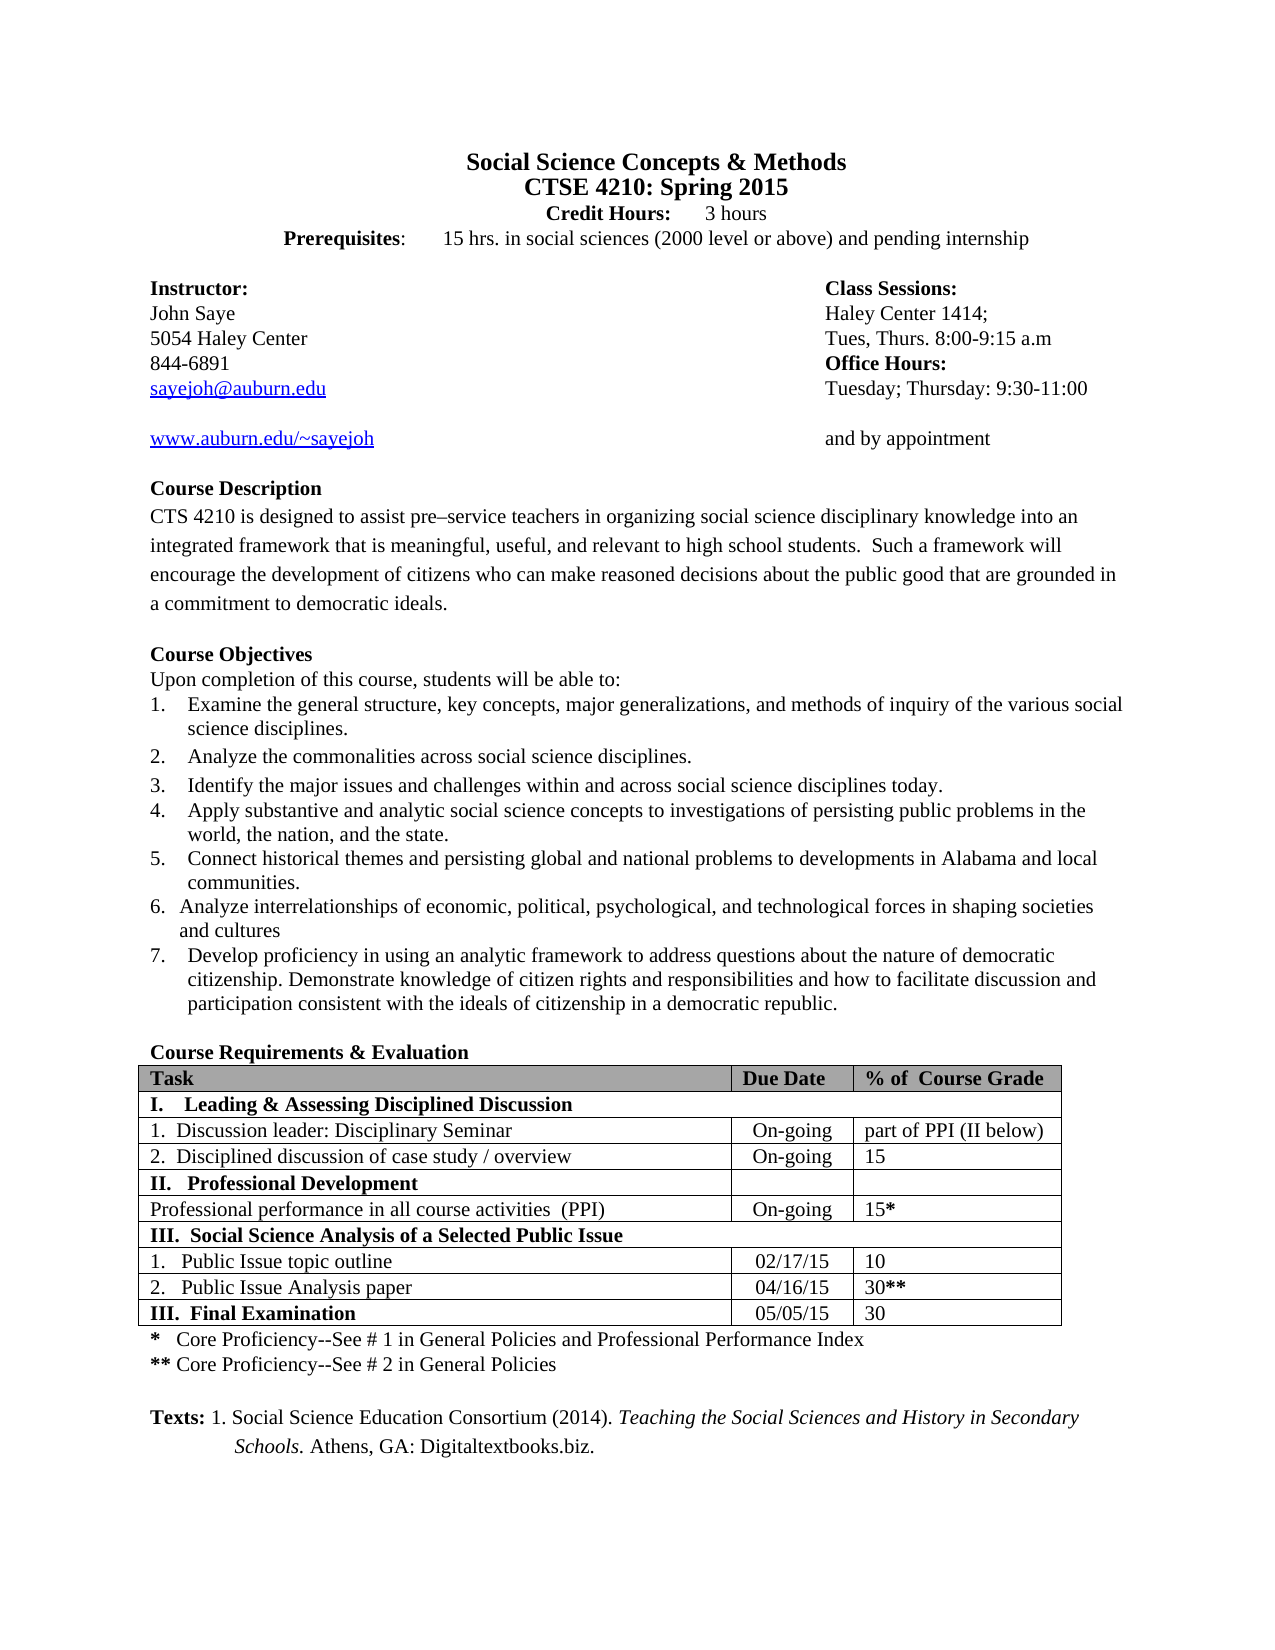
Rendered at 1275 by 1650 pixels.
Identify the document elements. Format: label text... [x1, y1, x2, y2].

text CTSE 4210: Spring 2015 [150, 175, 1162, 200]
text Prerequisites: 15 hrs. in social sciences (2000 level or above) and pending internship [150, 225, 1162, 250]
table_cell On-going [732, 1118, 853, 1143]
text 5. Connect historical themes and persisting global and national problems to developments in Alabama and local communities. [150, 846, 1125, 894]
table_header Task [139, 1066, 731, 1091]
text Credit Hours: 3 hours [150, 200, 1162, 225]
table_cell III. Final Examination [139, 1300, 731, 1325]
text Upon completion of this course, students will be able to: [150, 667, 1162, 692]
table_cell On-going [732, 1144, 853, 1169]
table_cell 30** [854, 1274, 1061, 1299]
text Texts: 1. Social Science Education Consortium (2014). Teaching the Social Sciences and History in Secondary Schools. Athens, GA: Digitaltextbooks.biz. [150, 1401, 1125, 1459]
text 7. Develop proficiency in using an analytic framework to address questions about the nature of democratic citizenship. Demonstrate knowledge of citizen rights and responsibilities and how to facilitate discussion and participation consistent with the ideals of citizenship in a democratic republic. [150, 942, 1125, 1015]
table_cell I. Leading & Assessing Disciplined Discussion [139, 1092, 1061, 1117]
table_cell 30 [854, 1300, 1061, 1325]
table_cell III. Social Science Analysis of a Selected Public Issue [139, 1222, 1061, 1247]
text sayejoh@auburn.edu Tuesday; Thursday: 9:30-11:00 [150, 375, 1125, 425]
text John Saye Haley Center 1414; [150, 300, 1125, 325]
text Course Description [150, 475, 1162, 500]
table_cell part of PPI (II below) [854, 1118, 1061, 1143]
table_cell 1. Discussion leader: Disciplinary Seminar [139, 1118, 731, 1143]
table_cell [854, 1170, 1061, 1195]
table_cell 1. Public Issue topic outline [139, 1248, 731, 1273]
table_cell 02/17/15 [732, 1248, 853, 1273]
text Instructor: Class Sessions: [150, 275, 1125, 300]
text Course Requirements & Evaluation [150, 1040, 1125, 1065]
table_cell 04/16/15 [732, 1274, 853, 1299]
table_header Due Date [732, 1066, 853, 1091]
table_cell II. Professional Development [139, 1170, 731, 1195]
text 2. Analyze the commonalities across social science disciplines. [150, 740, 1125, 769]
text ** Core Proficiency--See # 2 in General Policies [150, 1351, 1125, 1376]
table_cell 05/05/15 [732, 1300, 853, 1325]
text 3. Identify the major issues and challenges within and across social science disciplines today. [150, 769, 1125, 798]
table_cell On-going [732, 1196, 853, 1221]
table_cell 2. Disciplined discussion of case study / overview [139, 1144, 731, 1169]
title Social Science Concepts & Methods [150, 150, 1162, 175]
table_cell 10 [854, 1248, 1061, 1273]
text www.auburn.edu/~sayejoh and by appointment [150, 425, 1125, 450]
text 5054 Haley Center Tues, Thurs. 8:00-9:15 a.m [150, 325, 1125, 350]
text 1. Examine the general structure, key concepts, major generalizations, and methods of inquiry of the various social science disciplines. [150, 692, 1125, 740]
text 6. Analyze interrelationships of economic, political, psychological, and technological forces in shaping societies and cultures [150, 894, 1125, 942]
text * Core Proficiency--See # 1 in General Policies and Professional Performance Index [150, 1326, 1125, 1351]
table_cell Professional performance in all course activities (PPI) [139, 1196, 731, 1221]
text 4. Apply substantive and analytic social science concepts to investigations of persisting public problems in the world, the nation, and the state. [150, 798, 1125, 846]
table_cell 2. Public Issue Analysis paper [139, 1274, 731, 1299]
text CTS 4210 is designed to assist pre–service teachers in organizing social science disciplinary knowledge into an integrated framework that is meaningful, useful, and relevant to high school students. Such a framework will encourage the development of citizens who can make reasoned decisions about the public good that are grounded in a commitment to democratic ideals. [150, 500, 1125, 617]
text Course Objectives [150, 642, 1162, 667]
table_cell [732, 1170, 853, 1195]
table_cell 15 [854, 1144, 1061, 1169]
table_cell 15* [854, 1196, 1061, 1221]
text 844-6891 Office Hours: [150, 350, 1125, 375]
table_header % of Course Grade [854, 1066, 1061, 1091]
